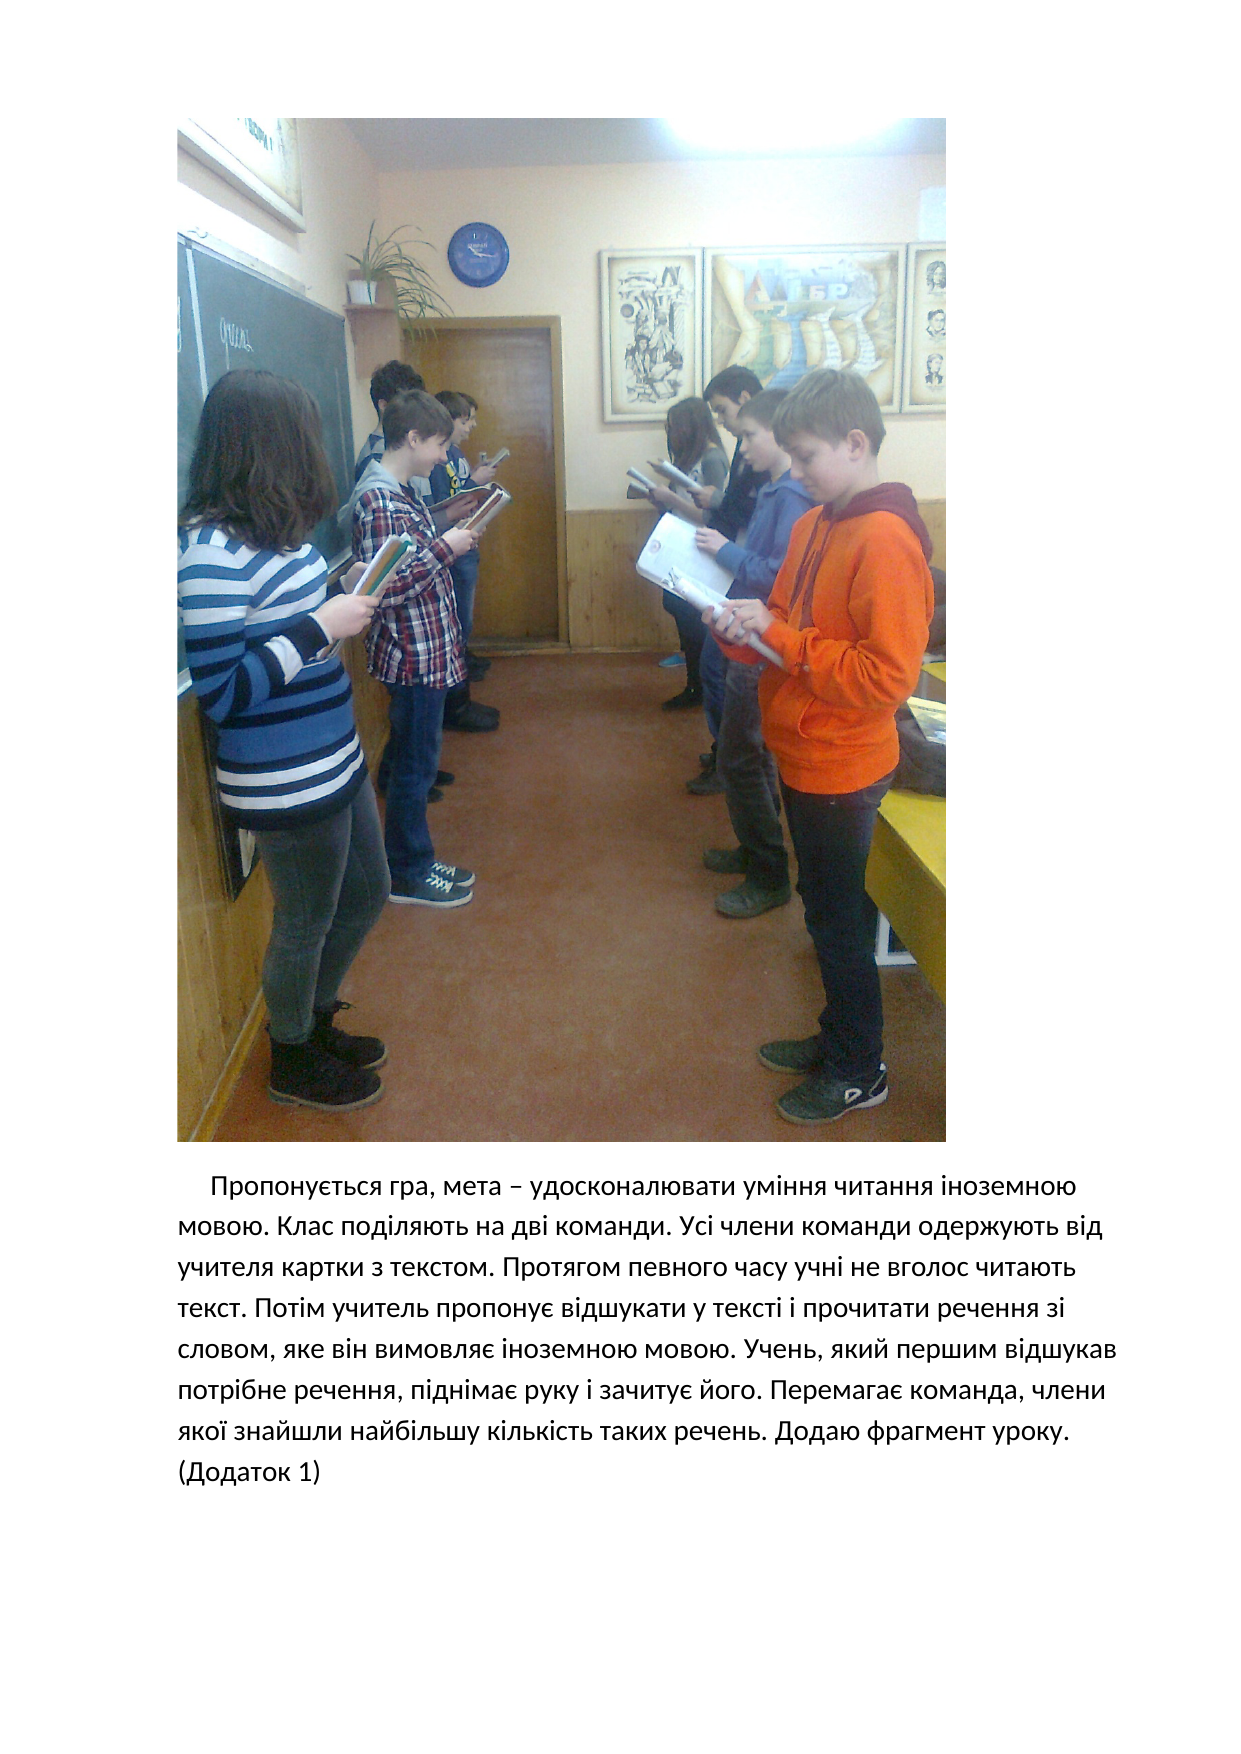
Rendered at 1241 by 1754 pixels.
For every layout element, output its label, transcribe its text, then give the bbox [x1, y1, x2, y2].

text Пропонується гра, мета – удосконалювати уміння читання іноземною мовою. Клас поділяють на дві команди. Усі члени команди одержують від учителя картки з текстом. Протягом певного часу учні не вголос читають текст. Потім учитель пропонує відшукати у тексті і прочитати речення зі словом, яке він вимовляє іноземною мовою. Учень, який першим відшукав потрібне речення, піднімає руку і зачитує його. Перемагає команда, члени якої знайшли найбільшу кількість таких речень. Додаю фрагмент уроку. (Додаток 1) [177, 1167, 1152, 1489]
picture [177, 118, 946, 1142]
